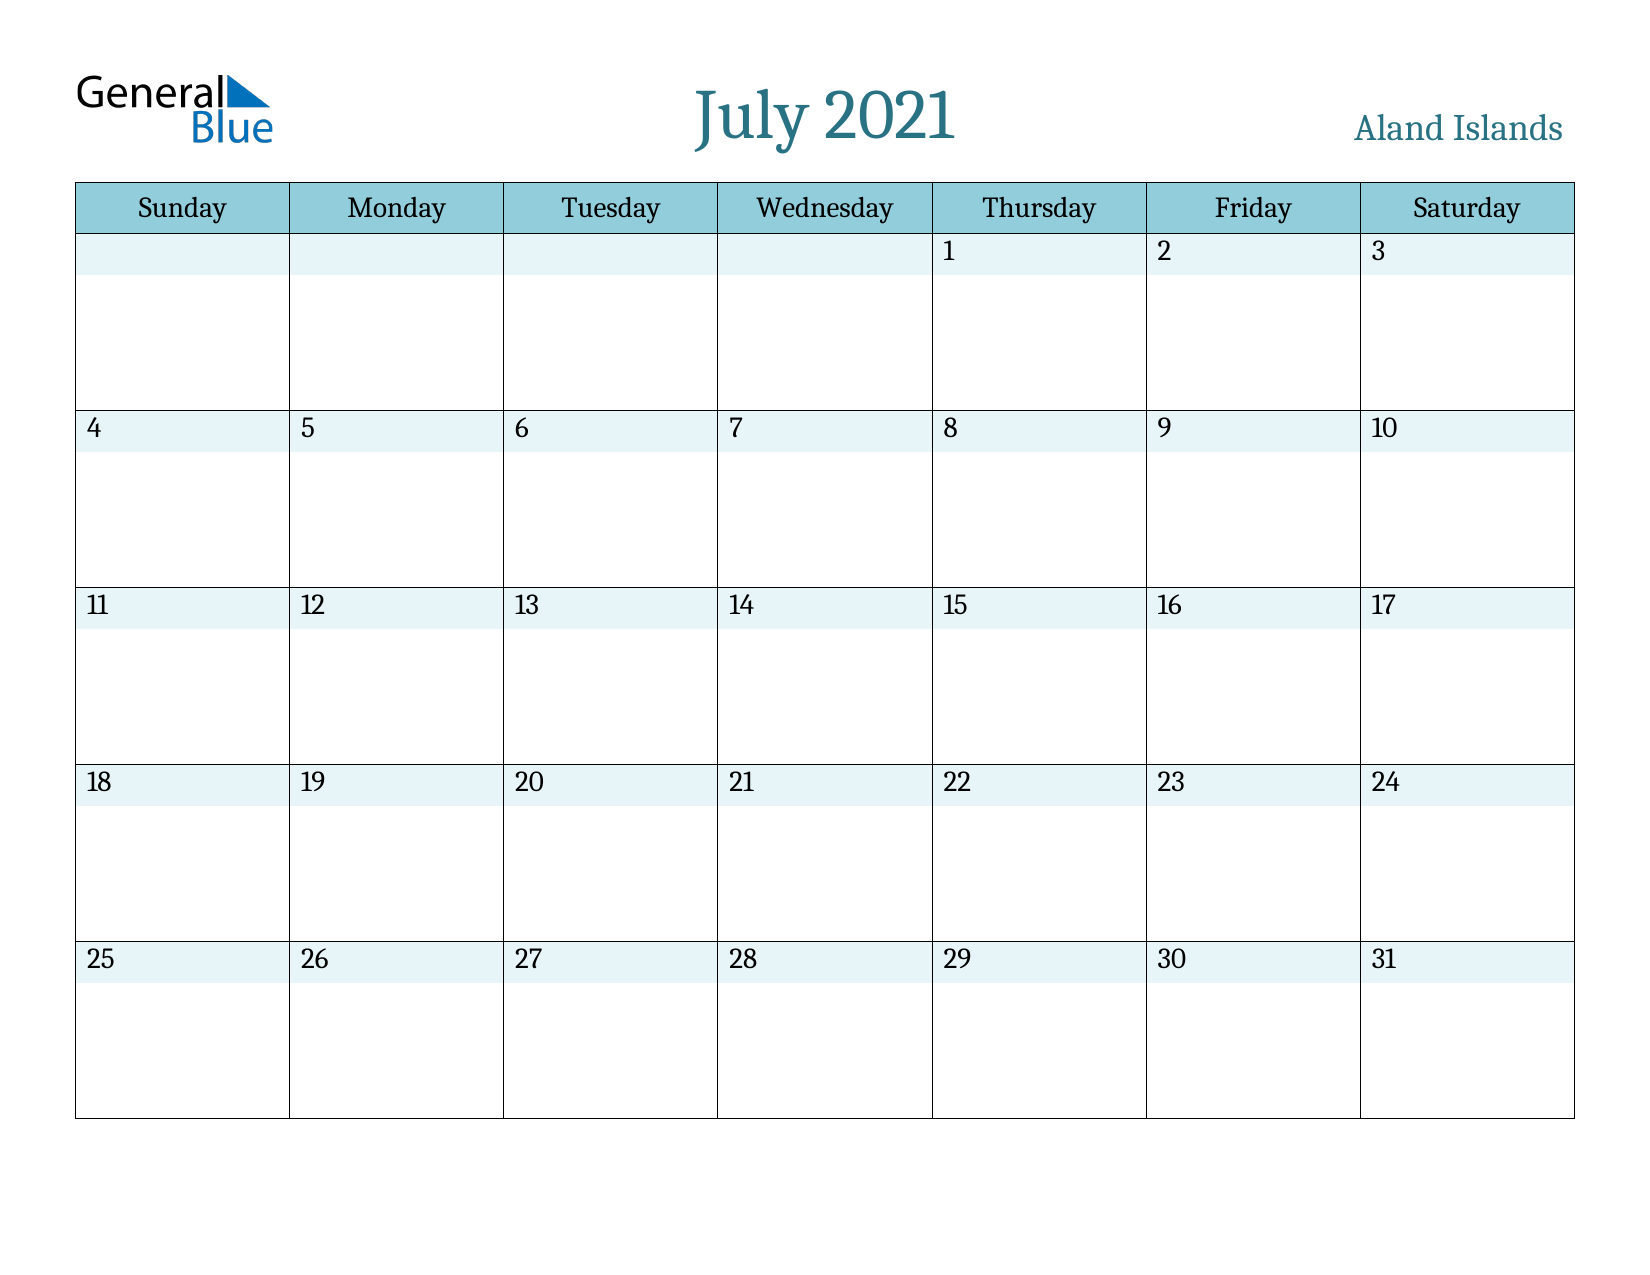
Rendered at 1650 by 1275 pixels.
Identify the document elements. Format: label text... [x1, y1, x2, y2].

table_cell [1361, 983, 1574, 1118]
table_cell [718, 629, 932, 764]
table_cell [504, 452, 717, 587]
table_cell 14 [718, 588, 932, 629]
table_cell [933, 983, 1146, 1118]
picture [77, 75, 273, 143]
table_cell [76, 629, 289, 764]
table_cell Thursday [933, 183, 1146, 233]
table_cell [933, 452, 1146, 587]
table_cell [290, 234, 503, 275]
table_cell 1 [933, 234, 1146, 275]
table_cell 7 [718, 411, 932, 452]
table_cell 22 [933, 765, 1146, 806]
table_cell [504, 629, 717, 764]
table_cell 2 [1147, 234, 1360, 275]
table_cell [290, 806, 503, 941]
table_cell 4 [76, 411, 289, 452]
table_cell 9 [1147, 411, 1360, 452]
table_cell [76, 275, 289, 410]
table_cell Wednesday [718, 183, 932, 233]
table_cell [290, 452, 503, 587]
table_cell [1361, 806, 1574, 941]
table_cell [1147, 983, 1360, 1118]
table_cell 15 [933, 588, 1146, 629]
table_cell [504, 275, 717, 410]
table_cell [1361, 275, 1574, 410]
table_cell [718, 806, 932, 941]
table_cell 5 [290, 411, 503, 452]
table_cell 30 [1147, 942, 1360, 983]
table_cell 19 [290, 765, 503, 806]
table_cell 12 [290, 588, 503, 629]
table_cell [290, 629, 503, 764]
table_cell [1147, 452, 1360, 587]
table_cell [1361, 629, 1574, 764]
table_cell 11 [76, 588, 289, 629]
table_cell [718, 452, 932, 587]
table_header Aland Islands [1146, 75, 1574, 182]
table_cell 31 [1361, 942, 1574, 983]
table_cell [504, 983, 717, 1118]
table_cell [718, 275, 932, 410]
table_cell 16 [1147, 588, 1360, 629]
table_cell [504, 806, 717, 941]
table_cell 23 [1147, 765, 1360, 806]
table_cell 18 [76, 765, 289, 806]
table_cell 10 [1361, 411, 1574, 452]
table_cell 29 [933, 942, 1146, 983]
table_cell [1147, 806, 1360, 941]
table_cell 27 [504, 942, 717, 983]
table_cell [290, 275, 503, 410]
table_cell 3 [1361, 234, 1574, 275]
table_cell 17 [1361, 588, 1574, 629]
table_cell [290, 983, 503, 1118]
table_cell Saturday [1361, 183, 1574, 233]
table_cell [76, 983, 289, 1118]
table_cell [933, 275, 1146, 410]
table_cell [933, 629, 1146, 764]
table_cell 26 [290, 942, 503, 983]
table_cell 24 [1361, 765, 1574, 806]
table_cell [718, 983, 932, 1118]
table_cell [504, 234, 717, 275]
table_cell [1147, 275, 1360, 410]
table_cell 25 [76, 942, 289, 983]
table_cell [76, 452, 289, 587]
table_cell 8 [933, 411, 1146, 452]
table_header July 2021 [504, 75, 1146, 182]
table_cell 13 [504, 588, 717, 629]
table_cell Monday [290, 183, 503, 233]
table_cell [718, 234, 932, 275]
table_header [76, 75, 503, 182]
table_cell [1147, 629, 1360, 764]
table_cell 20 [504, 765, 717, 806]
table_cell [76, 806, 289, 941]
table_cell 6 [504, 411, 717, 452]
table_cell Sunday [76, 183, 289, 233]
table_cell 21 [718, 765, 932, 806]
table_cell Friday [1147, 183, 1360, 233]
table_cell [1361, 452, 1574, 587]
table_cell Tuesday [504, 183, 717, 233]
table_cell [933, 806, 1146, 941]
table_cell 28 [718, 942, 932, 983]
table_cell [76, 234, 289, 275]
